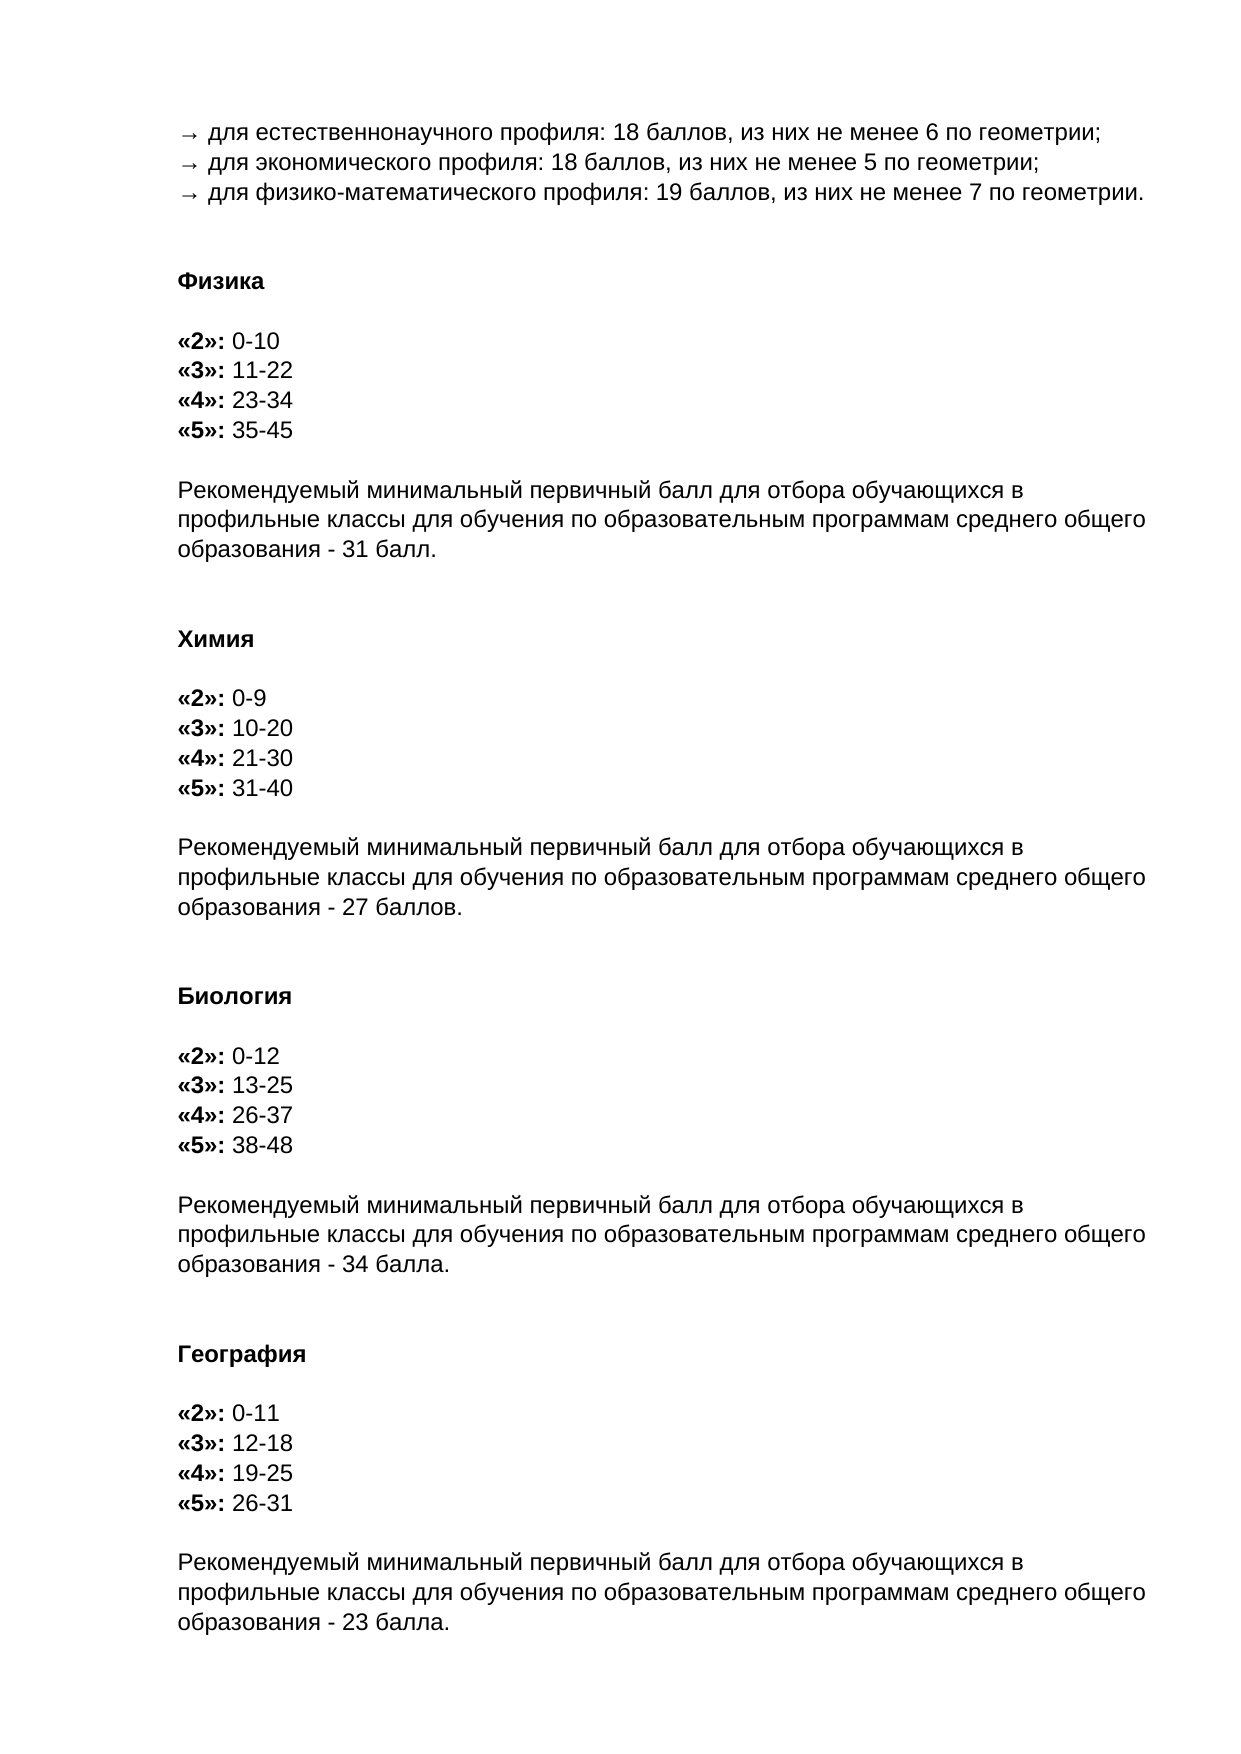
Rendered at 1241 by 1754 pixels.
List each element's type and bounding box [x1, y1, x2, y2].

text [177, 118, 1152, 1635]
